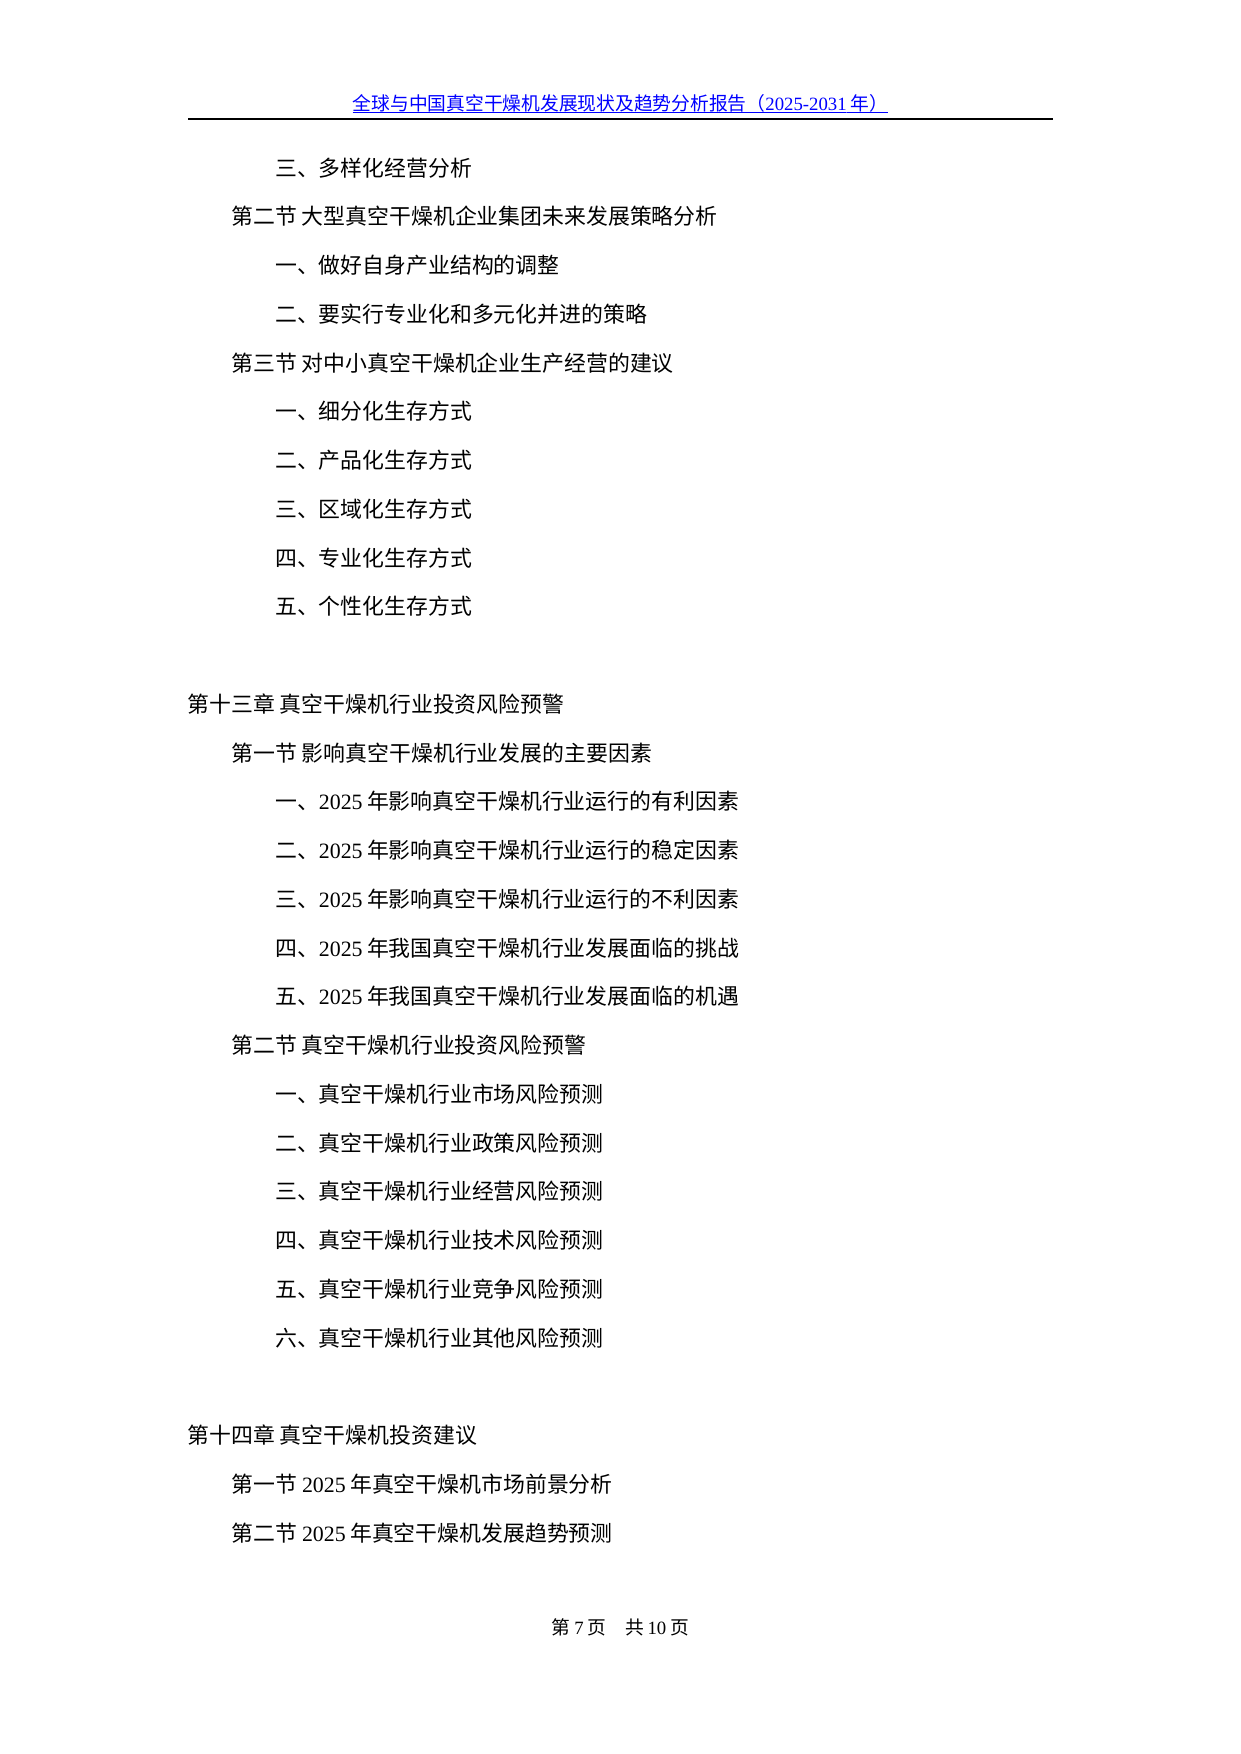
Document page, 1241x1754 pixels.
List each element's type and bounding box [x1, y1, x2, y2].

text [187, 150, 1053, 1548]
